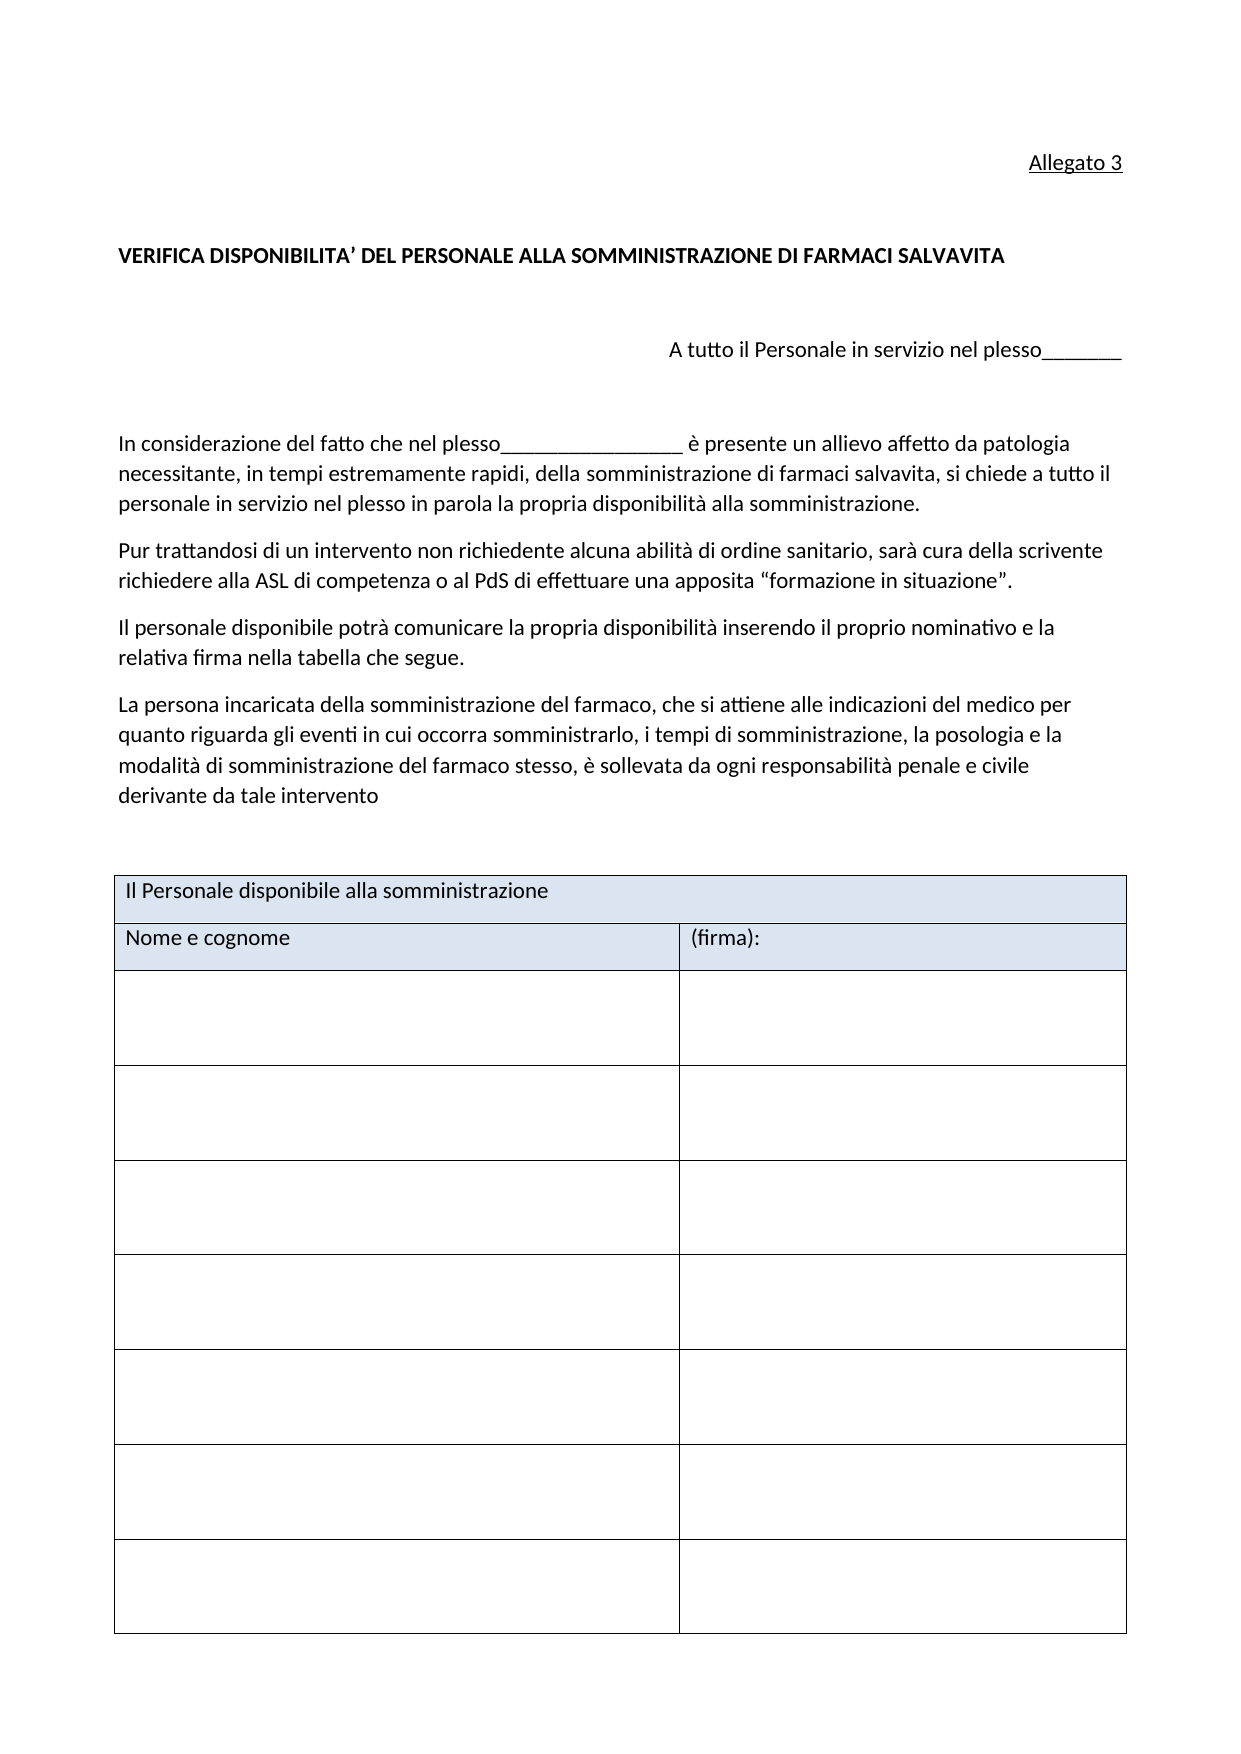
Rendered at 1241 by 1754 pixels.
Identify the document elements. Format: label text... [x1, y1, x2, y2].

table_cell [680, 1445, 1126, 1538]
table_cell [680, 1161, 1126, 1254]
table_header Il Personale disponibile alla somministrazione [115, 876, 1126, 922]
table_cell [115, 1255, 679, 1349]
table_cell [680, 1540, 1126, 1633]
table_cell [680, 971, 1126, 1065]
text VERIFICA DISPONIBILITA’ DEL PERSONALE ALLA SOMMINISTRAZIONE DI FARMACI SALVAVITA [118, 241, 1122, 269]
text Allegato 3 [118, 148, 1122, 176]
table_cell [680, 1066, 1126, 1160]
table_cell [115, 1540, 679, 1633]
text Il personale disponibile potrà comunicare la propria disponibilità inserendo il proprio nominativo e la relativa firma nella tabella che segue. [118, 613, 1122, 671]
text La persona incaricata della somministrazione del farmaco, che si attiene alle indicazioni del medico per quanto riguarda gli eventi in cui occorra somministrarlo, i tempi di somministrazione, la posologia e la modalità di somministrazione del farmaco stesso, è sollevata da ogni responsabilità penale e civile derivante da tale intervento [118, 690, 1122, 809]
table_cell [115, 1161, 679, 1254]
text A tutto il Personale in servizio nel plesso_______ [118, 335, 1122, 363]
table_cell [115, 1066, 679, 1160]
table_cell (firma): [680, 924, 1126, 970]
table_cell Nome e cognome [115, 924, 679, 970]
text In considerazione del fatto che nel plesso________________ è presente un allievo affetto da patologia necessitante, in tempi estremamente rapidi, della somministrazione di farmaci salvavita, si chiede a tutto il personale in servizio nel plesso in parola la propria disponibilità alla somministrazione. [118, 429, 1122, 517]
table_cell [115, 1445, 679, 1538]
table_cell [115, 971, 679, 1065]
table_cell [680, 1255, 1126, 1349]
text Pur trattandosi di un intervento non richiedente alcuna abilità di ordine sanitario, sarà cura della scrivente richiedere alla ASL di competenza o al PdS di effettuare una apposita “formazione in situazione”. [118, 536, 1122, 594]
table_cell [115, 1350, 679, 1444]
table_cell [680, 1350, 1126, 1444]
